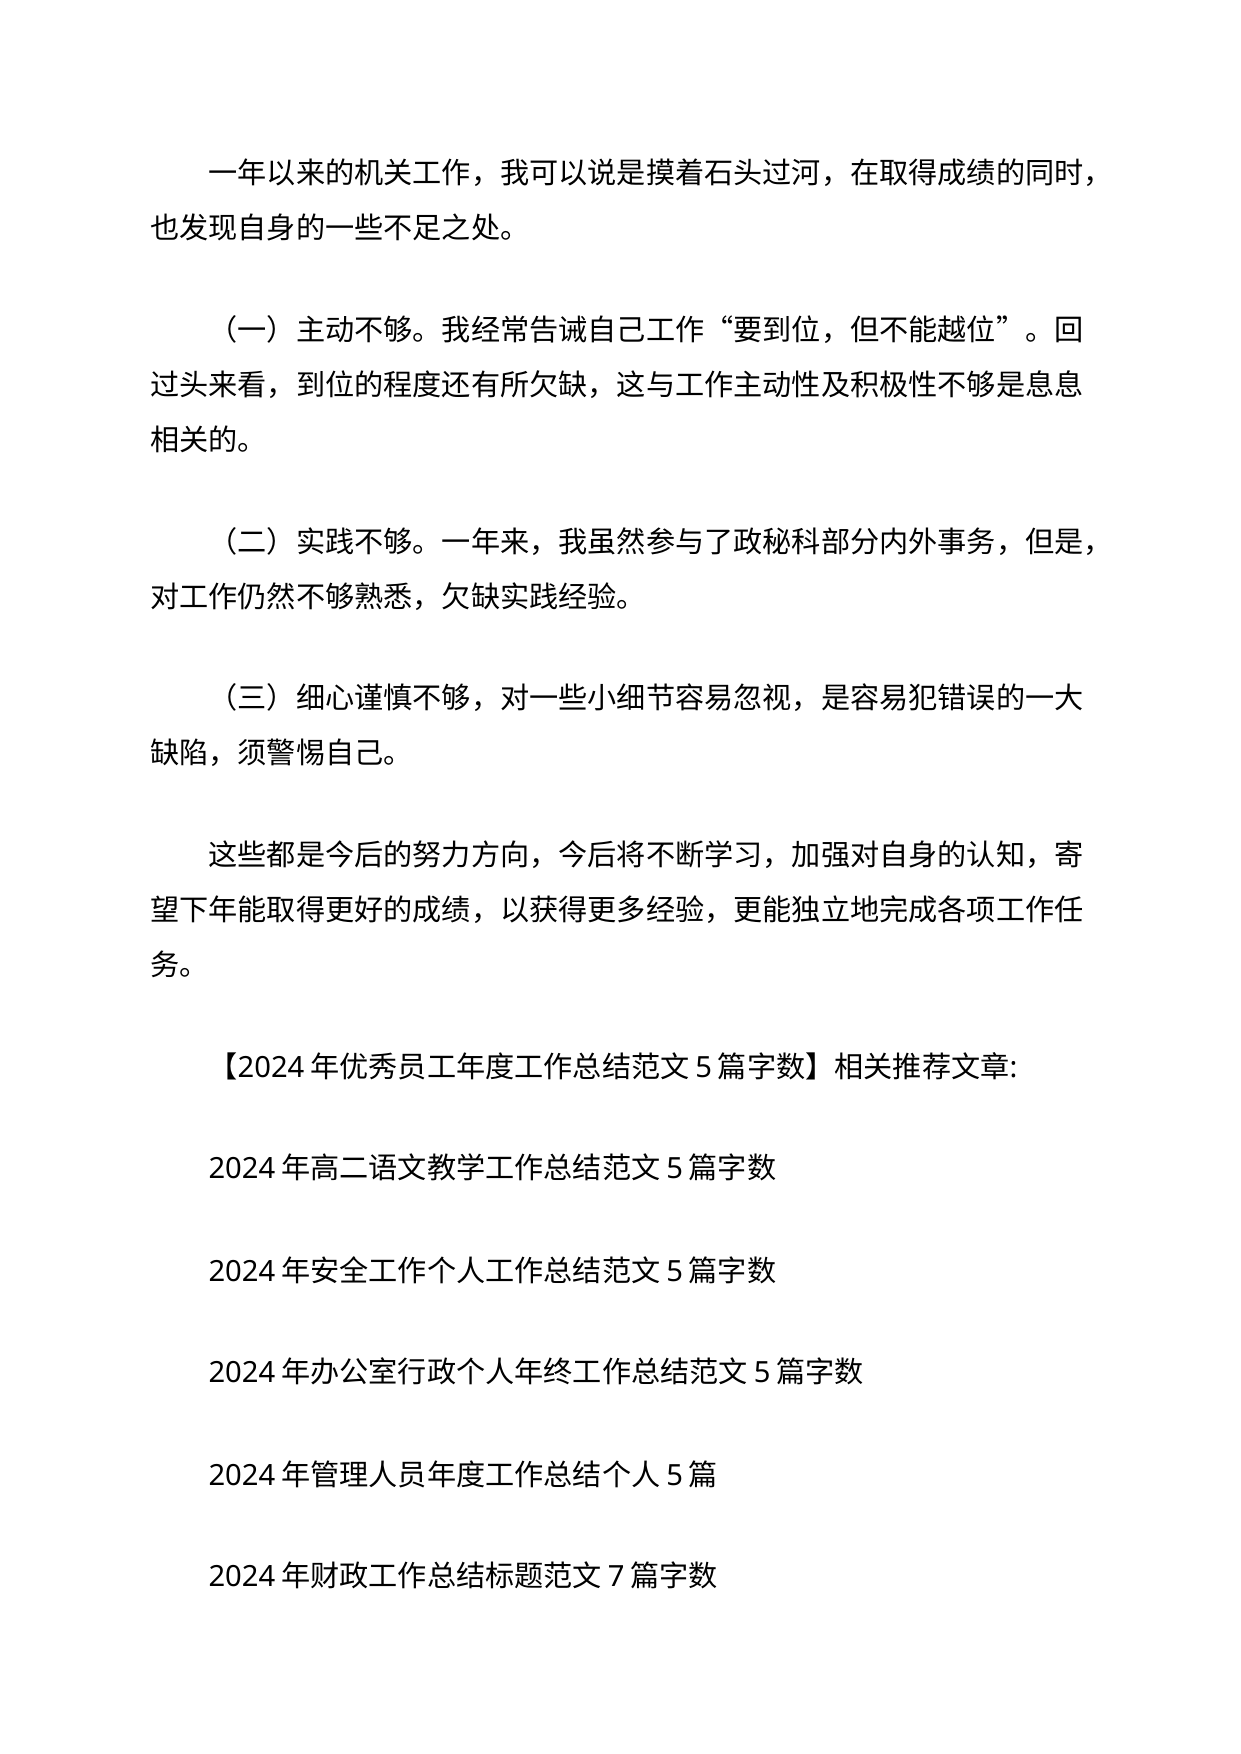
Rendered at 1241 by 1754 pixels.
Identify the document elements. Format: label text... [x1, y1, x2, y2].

text 2024年办公室行政个人年终工作总结范文5篇字数 [150, 1349, 1090, 1391]
text 2024年安全工作个人工作总结范文5篇字数 [150, 1247, 1090, 1289]
text 这些都是今后的努力方向，今后将不断学习，加强对自身的认知，寄望下年能取得更好的成绩，以获得更多经验，更能独立地完成各项工作任务。 [150, 832, 1090, 984]
text （一）主动不够。我经常告诫自己工作“要到位，但不能越位”。回过头来看，到位的程度还有所欠缺，这与工作主动性及积极性不够是息息相关的。 [150, 307, 1090, 459]
text 2024年财政工作总结标题范文7篇字数 [150, 1553, 1090, 1595]
text 【2024年优秀员工年度工作总结范文5篇字数】相关推荐文章: [150, 1043, 1090, 1086]
text 一年以来的机关工作，我可以说是摸着石头过河，在取得成绩的同时，也发现自身的一些不足之处。 [150, 150, 1090, 247]
text （三）细心谨慎不够，对一些小细节容易忽视，是容易犯错误的一大缺陷，须警惕自己。 [150, 675, 1090, 772]
text （二）实践不够。一年来，我虽然参与了政秘科部分内外事务，但是，对工作仍然不够熟悉，欠缺实践经验。 [150, 518, 1090, 615]
text 2024年高二语文教学工作总结范文5篇字数 [150, 1145, 1090, 1187]
text 2024年管理人员年度工作总结个人5篇 [150, 1451, 1090, 1493]
